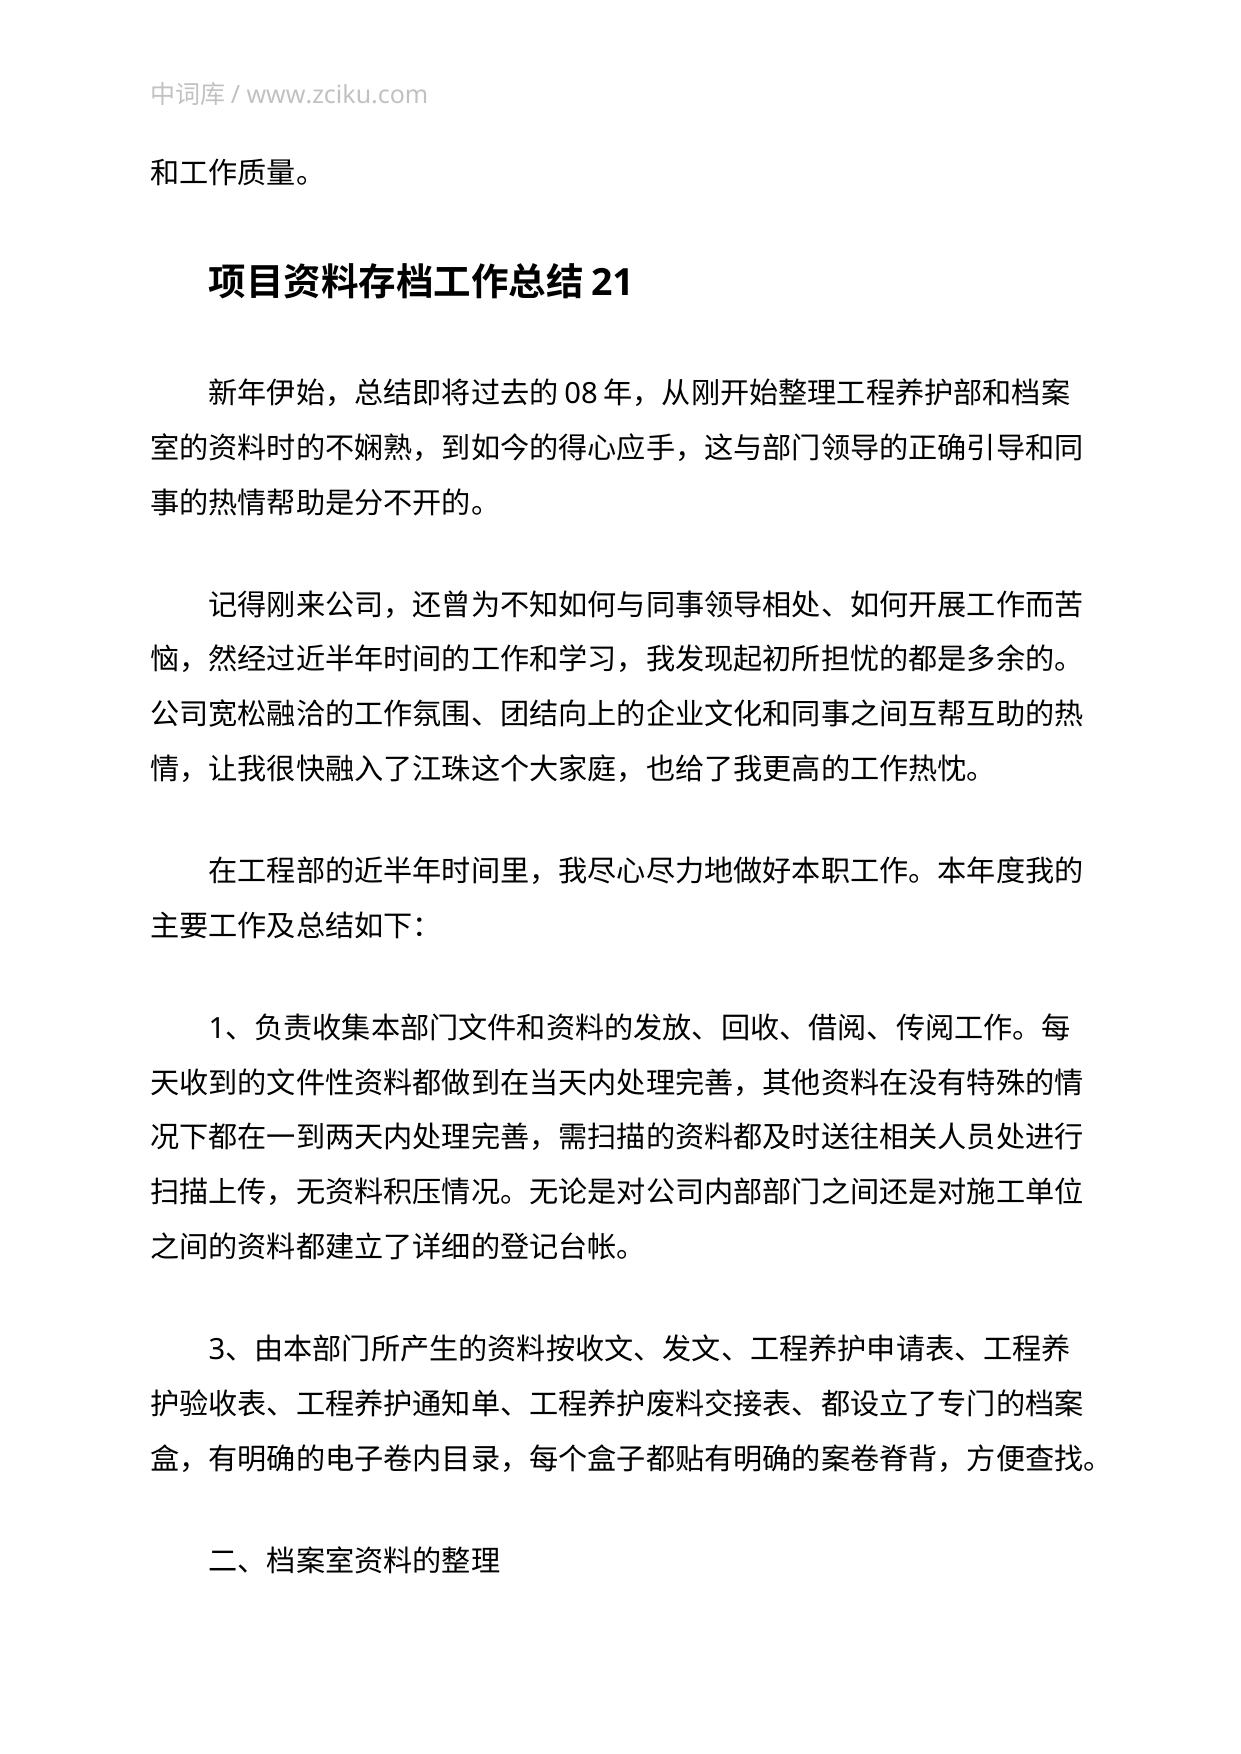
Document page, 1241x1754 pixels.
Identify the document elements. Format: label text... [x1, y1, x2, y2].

text 在工程部的近半年时间里，我尽心尽力地做好本职工作。本年度我的主要工作及总结如下： [150, 847, 1090, 945]
text 3、由本部门所产生的资料按收文、发文、工程养护申请表、工程养护验收表、工程养护通知单、工程养护废料交接表、都设立了专门的档案盒，有明确的电子卷内目录，每个盒子都贴有明确的案卷脊背，方便查找。 [150, 1326, 1090, 1478]
text 记得刚来公司，还曾为不知如何与同事领导相处、如何开展工作而苦恼，然经过近半年时间的工作和学习，我发现起初所担忧的都是多余的。公司宽松融洽的工作氛围、团结向上的企业文化和同事之间互帮互助的热情，让我很快融入了江珠这个大家庭，也给了我更高的工作热忱。 [150, 581, 1090, 788]
text 新年伊始，总结即将过去的08年，从刚开始整理工程养护部和档案室的资料时的不娴熟，到如今的得心应手，这与部门领导的正确引导和同事的热情帮助是分不开的。 [150, 369, 1090, 522]
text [150, 150, 1090, 192]
text 二、档案室资料的整理 [150, 1537, 1090, 1579]
text 项目资料存档工作总结21 [150, 252, 1090, 306]
text 1、负责收集本部门文件和资料的发放、回收、借阅、传阅工作。每天收到的文件性资料都做到在当天内处理完善，其他资料在没有特殊的情况下都在一到两天内处理完善，需扫描的资料都及时送往相关人员处进行扫描上传，无资料积压情况。无论是对公司内部部门之间还是对施工单位之间的资料都建立了详细的登记台帐。 [150, 1004, 1090, 1266]
